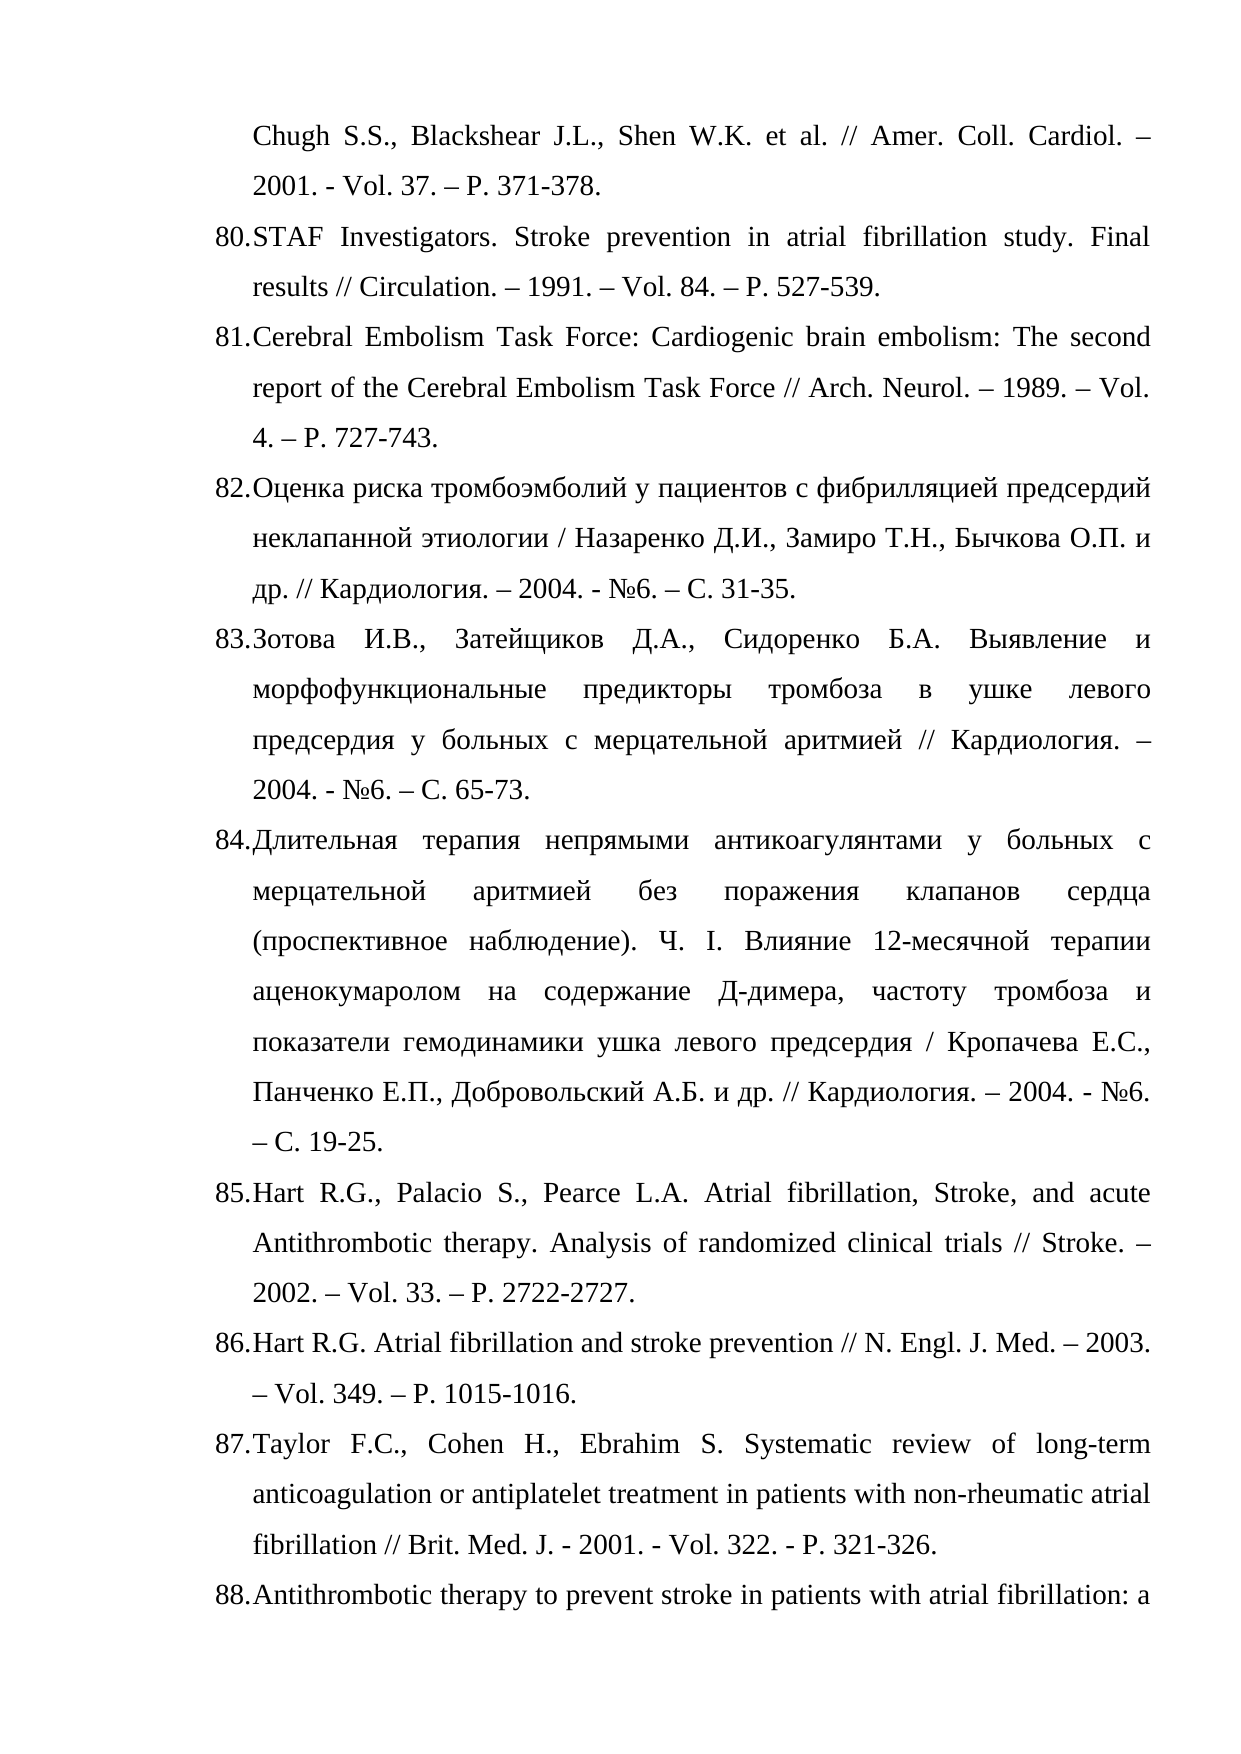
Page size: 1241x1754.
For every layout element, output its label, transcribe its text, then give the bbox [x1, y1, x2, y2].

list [215, 118, 1152, 202]
list Зотова И.В., Затейщиков Д.А., Сидоренко Б.А. Выявление и морфофункциональные предикторы тромбоза в ушке левого предсердия у больных с мерцательной аритмией // Кардиология. – 2004. - №6. – С. 65-73. [215, 621, 1152, 806]
list Оценка риска тромбоэмболий у пациентов с фибрилляцией предсердий неклапанной этиологии / Назаренко Д.И., Замиро Т.Н., Бычкова О.П. и др. // Кардиология. – 2004. - №6. – С. 31-35. [215, 470, 1152, 604]
list Taylor F.C., Cohen H., Ebrahim S. Systematic review of long-term anticoagulation or antiplatelet treatment in patients with non-rheumatic atrial fibrillation // Brit. Med. J. - 2001. - Vol. 322. - P. 321-326. [215, 1426, 1152, 1560]
list Hart R.G., Palacio S., Pearce L.A. Atrial fibrillation, Stroke, and acute Antithrombotic therapy. Analysis of randomized clinical trials // Stroke. – 2002. – Vol. 33. – P. 2722-2727. [215, 1175, 1152, 1309]
list STAF Investigators. Stroke prevention in atrial fibrillation study. Final results // Circulation. – 1991. – Vol. 84. – P. 527-539. [215, 219, 1152, 303]
list Длительная терапия непрямыми антикоагулянтами у больных с мерцательной аритмией без поражения клапанов сердца (проспективное наблюдение). Ч. I. Влияние 12-месячной терапии аценокумаролом на содержание Д-димера, частоту тромбоза и показатели гемодинамики ушка левого предсердия / Кропачева Е.С., Панченко Е.П., Добровольский А.Б. и др. // Кардиология. – 2004. - №6. – С. 19-25. [215, 822, 1152, 1158]
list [215, 1577, 1152, 1611]
list Hart R.G. Atrial fibrillation and stroke prevention // N. Engl. J. Med. – 2003. – Vol. 349. – P. 1015-1016. [215, 1326, 1152, 1409]
list Cerebral Embolism Task Force: Cardiogenic brain embolism: The second report of the Cerebral Embolism Task Force // Arch. Neurol. – 1989. – Vol. 4. – P. 727-743. [215, 319, 1152, 453]
